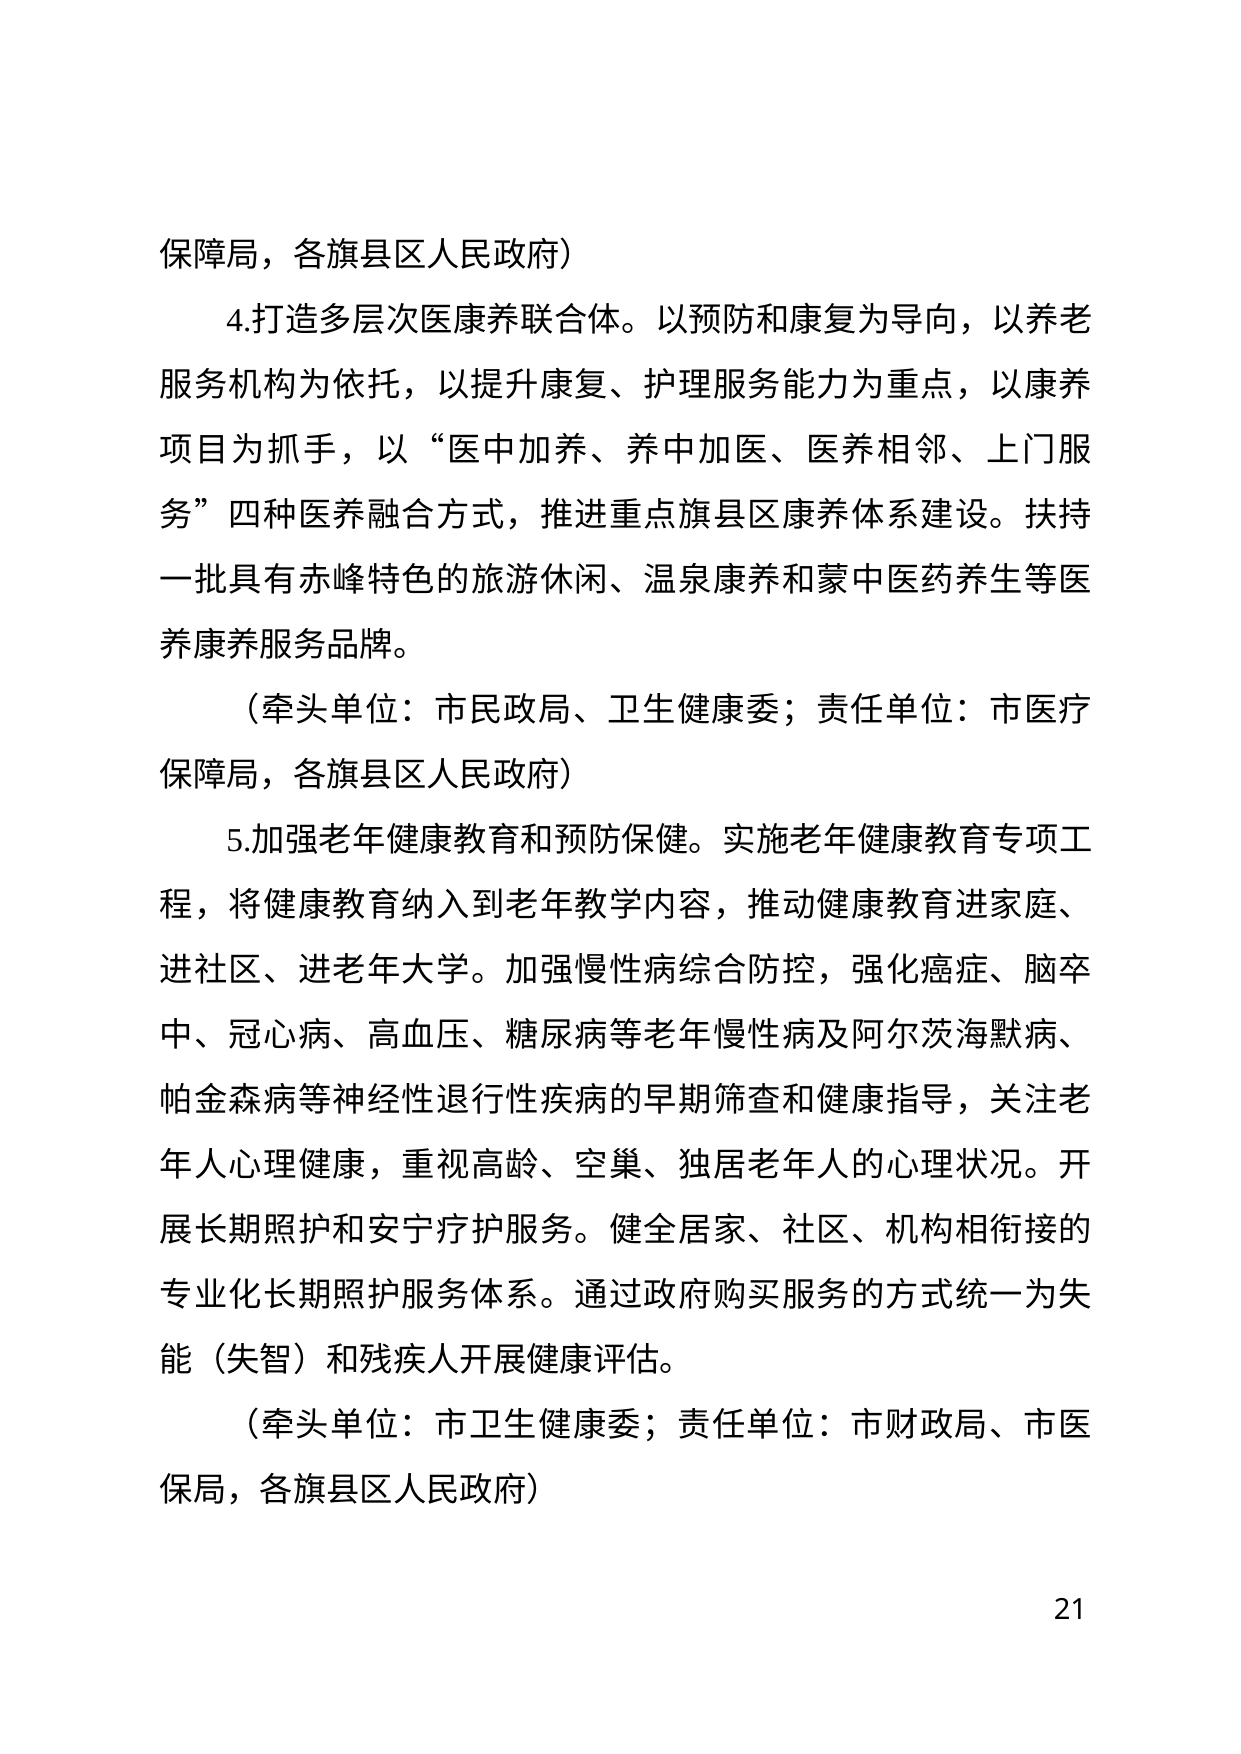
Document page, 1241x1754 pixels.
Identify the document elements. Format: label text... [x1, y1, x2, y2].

text （牵头单位：市民政局、卫生健康委；责任单位：市医疗保障局，各旗县区人民政府） [159, 674, 1093, 804]
text 4.打造多层次医康养联合体。以预防和康复为导向，以养老服务机构为依托，以提升康复、护理服务能力为重点，以康养项目为抓手，以“医中加养、养中加医、医养相邻、上门服务”四种医养融合方式，推进重点旗县区康养体系建设。扶持一批具有赤峰特色的旅游休闲、温泉康养和蒙中医药养生等医养康养服务品牌。 [159, 284, 1093, 674]
text （牵头单位：市卫生健康委；责任单位：市财政局、市医保局，各旗县区人民政府） [159, 1389, 1093, 1519]
text 5.加强老年健康教育和预防保健。实施老年健康教育专项工程，将健康教育纳入到老年教学内容，推动健康教育进家庭、进社区、进老年大学。加强慢性病综合防控，强化癌症、脑卒中、冠心病、高血压、糖尿病等老年慢性病及阿尔茨海默病、帕金森病等神经性退行性疾病的早期筛查和健康指导，关注老年人心理健康，重视高龄、空巢、独居老年人的心理状况。开展长期照护和安宁疗护服务。健全居家、社区、机构相衔接的专业化长期照护服务体系。通过政府购买服务的方式统一为失能（失智）和残疾人开展健康评估。 [159, 804, 1093, 1389]
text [159, 219, 1093, 284]
